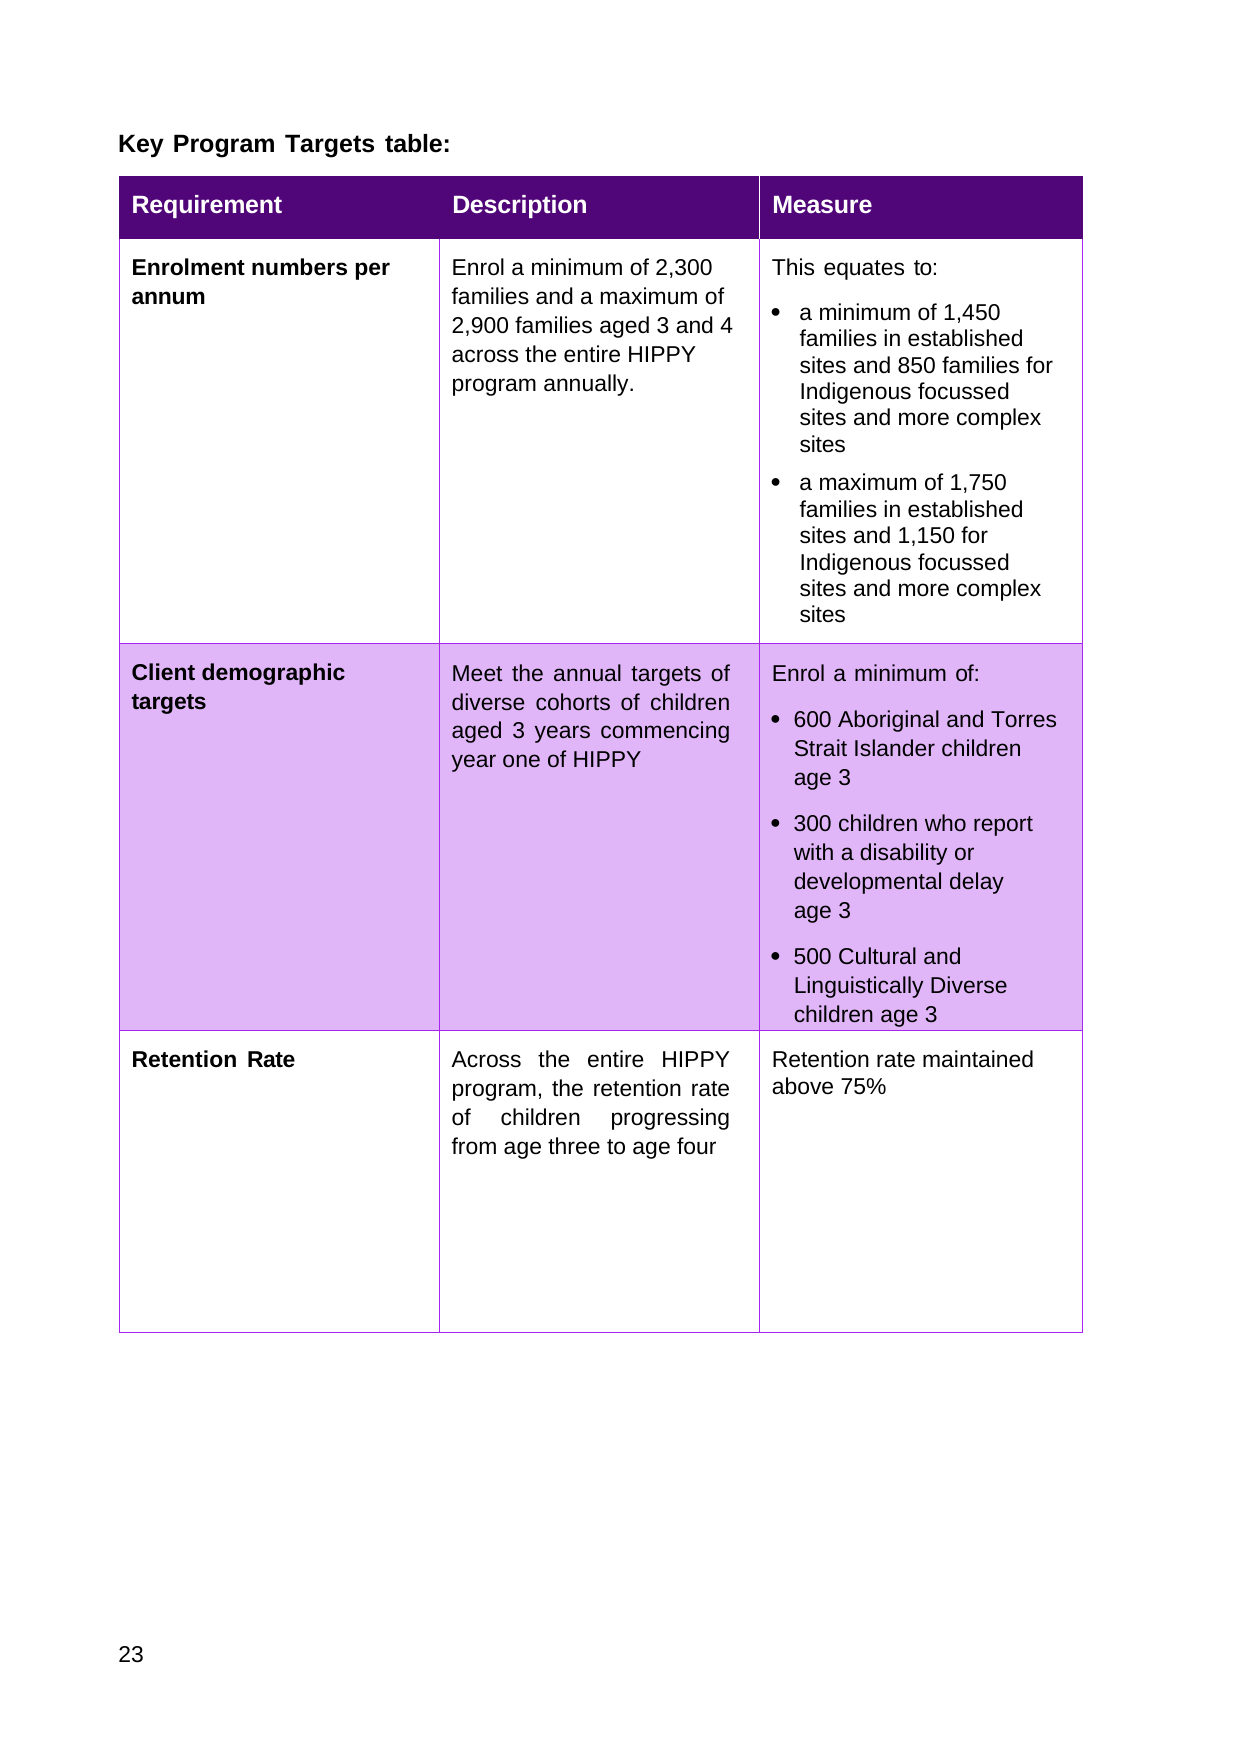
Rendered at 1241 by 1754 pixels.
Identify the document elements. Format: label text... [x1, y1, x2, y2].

table_cell Meet the annual targets of diverse cohorts of children aged 3 years commencing year one of HIPPY [440, 644, 759, 1030]
table_cell This equates to: a minimum of 1,450 families in established sites and 850 families for Indigenous focussed sites and more complex sites a maximum of 1,750 families in established sites and 1,150 for Indigenous focussed sites and more complex sites [760, 239, 1082, 643]
table_cell Enrol a minimum of: 600 Aboriginal and Torres Strait Islander children age 3 300 children who report with a disability or developmental delay age 3 500 Cultural and Linguistically Diverse children age 3 [760, 644, 1082, 1030]
subtitle Key Program Targets table: [118, 129, 1203, 158]
table_header Requirement [120, 176, 440, 239]
table_cell Retention rate maintained above 75% [760, 1031, 1082, 1332]
table_header Description [440, 176, 759, 239]
table_cell Enrol a minimum of 2,300 families and a maximum of 2,900 families aged 3 and 4 across the entire HIPPY program annually. [440, 239, 759, 643]
table_cell Across the entire HIPPY program, the retention rate of children progressing from age three to age four [440, 1031, 759, 1332]
table_cell Enrolment numbers per annum [120, 239, 439, 643]
table_header Measure [760, 176, 1082, 239]
table_cell Retention Rate [120, 1031, 439, 1332]
table_cell Client demographic targets [120, 644, 439, 1030]
